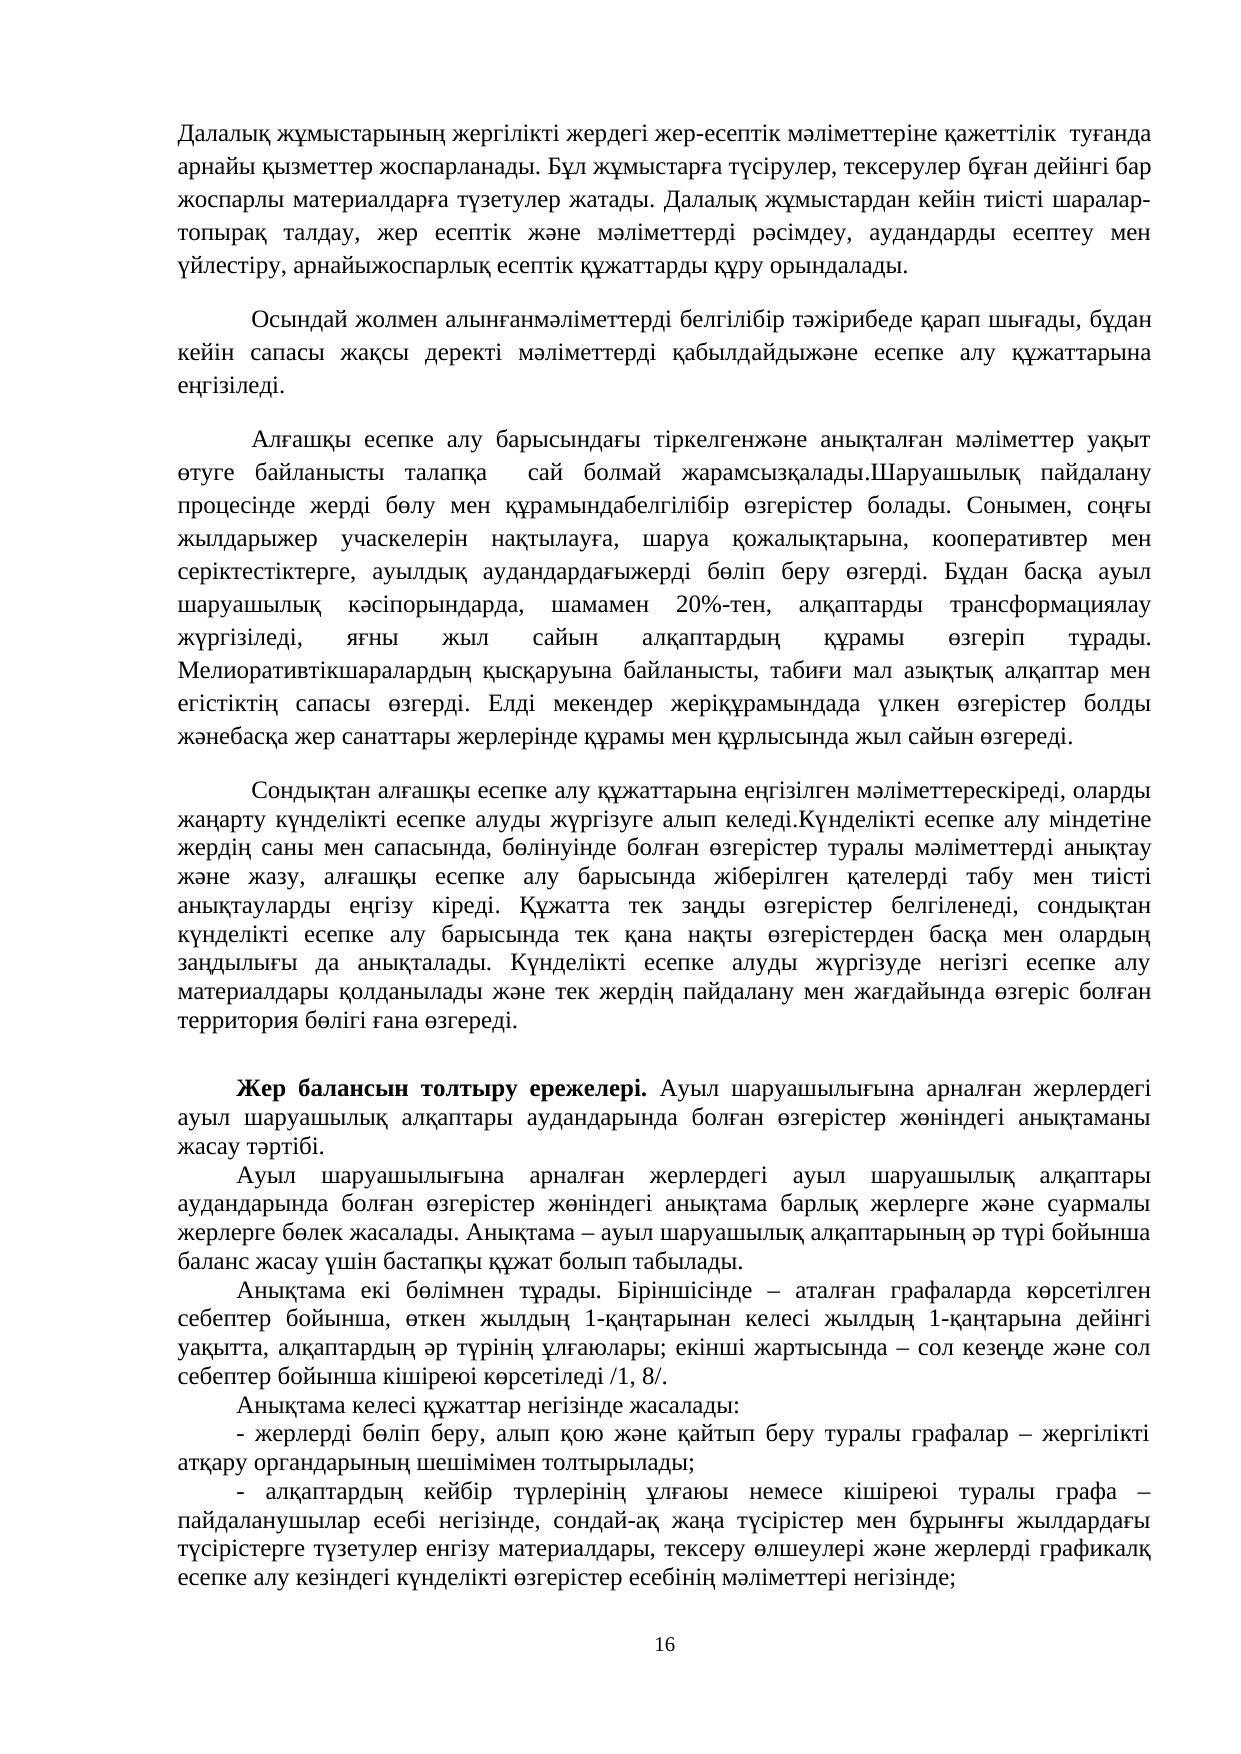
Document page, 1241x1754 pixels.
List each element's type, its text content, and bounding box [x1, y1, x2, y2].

text Анықтама келесі құжаттар негізінде жасалады: [177, 1390, 1152, 1418]
text Жер балансын толтыру ережелері. Ауыл шаруашылығына арналған жерлердегі ауыл шаруашылық алқаптары аудандарында болған өзгерістер жөніндегі анықтаманы жасау тәртібі. [177, 1073, 1152, 1160]
text Осындай жолмен алынғанмәліметтерді белгілібір тәжірибеде қарап шығады, бұдан кейін сапасы жақсы деректі мәліметтерді қабылдайдыжәне есепке алу құжаттарына еңгізіледі. [177, 304, 1152, 399]
text - жерлерді бөліп беру, алып қою және қайтып беру туралы графалар – жергілікті атқару органдарының шешімімен толтырылады; [177, 1418, 1152, 1476]
text Далалық жұмыстарының жергілікті жердегі жер-есептік мәліметтеріне қажеттілік туғанда арнайы қызметтер жоспарланады. Бұл жұмыстарға түсірулер, тексерулер бұған дейінгі бар жоспарлы материалдарға түзетулер жатады. Далалық жұмыстардан кейін тиісті шаралар- топырақ талдау, жер есептік және мәліметтерді рәсімдеу, аудандарды есептеу мен үйлестіру, арнайыжоспарлық есептік құжаттарды құру орындалады. [177, 118, 1152, 279]
text Ауыл шаруашылығына арналған жерлердегі ауыл шаруашылық алқаптары аудандарында болған өзгерістер жөніндегі анықтама барлық жерлерге және суармалы жерлерге бөлек жасалады. Анықтама – ауыл шаруашылық алқаптарының әр түрі бойынша баланс жасау үшін бастапқы құжат болып табылады. [177, 1160, 1152, 1275]
text - алқаптардың кейбір түрлерінің ұлғаюы немесе кішіреюі туралы графа – пайдаланушылар есебі негізінде, сондай-ақ жаңа түсірістер мен бұрынғы жылдардағы түсірістерге түзетулер енгізу материалдары, тексеру өлшеулері және жерлерді графикалқ есепке алу кезіндегі күнделікті өзгерістер есебінің мәліметтері негізінде; [177, 1476, 1152, 1591]
text Сондықтан алғашқы есепке алу құжаттарына еңгізілген мәліметтерескіреді, оларды жаңарту күнделікті есепке алуды жүргізуге алып келеді.Күнделікті есепке алу міндетіне жердің саны мен сапасында, бөлінуінде болған өзгерістер туралы мәліметтерді анықтау және жазу, алғашқы есепке алу барысында жіберілген қателерді табу мен тиісті анықтауларды еңгізу кіреді. Құжатта тек заңды өзгерістер белгіленеді, сондықтан күнделікті есепке алу барысында тек қана нақты өзгерістерден басқа мен олардың заңдылығы да анықталады. Күнделікті есепке алуды жүргізуде негізгі есепке алу материалдары қолданылады және тек жердің пайдалану мен жағдайында өзгеріс болған территория бөлігі ғана өзгереді. [177, 775, 1152, 1034]
text Алғашқы есепке алу барысындағы тіркелгенжәне анықталған мәліметтер уақыт өтуге байланысты талапқа сай болмай жарамсызқалады.Шаруашылық пайдалану процесінде жерді бөлу мен құрамындабелгілібір өзгерістер болады. Сонымен, соңғы жылдарыжер учаскелерін нақтылауға, шаруа қожалықтарына, кооперативтер мен серіктестіктерге, ауылдық аудандардағыжерді бөліп беру өзгерді. Бұдан басқа ауыл шаруашылық кәсіпорындарда, шамамен 20%-тен, алқаптарды трансформациялау жүргізіледі, яғны жыл сайын алқаптардың құрамы өзгеріп тұрады. Мелиоративтікшаралардың қысқаруына байланысты, табиғи мал азықтық алқаптар мен егістіктің сапасы өзгерді. Елді мекендер жеріқұрамындада үлкен өзгерістер болды жәнебасқа жер санаттары жерлерінде құрамы мен құрлысында жыл сайын өзгереді. [177, 424, 1152, 750]
text Анықтама екі бөлімнен тұрады. Біріншісінде – аталған графаларда көрсетілген себептер бойынша, өткен жылдың 1-қаңтарынан келесі жылдың 1-қаңтарына дейінгі уақытта, алқаптардың әр түрінің ұлғаюлары; екінші жартысында – сол кезеңде және сол себептер бойынша кішіреюі көрсетіледі /1, 8/. [177, 1275, 1152, 1390]
